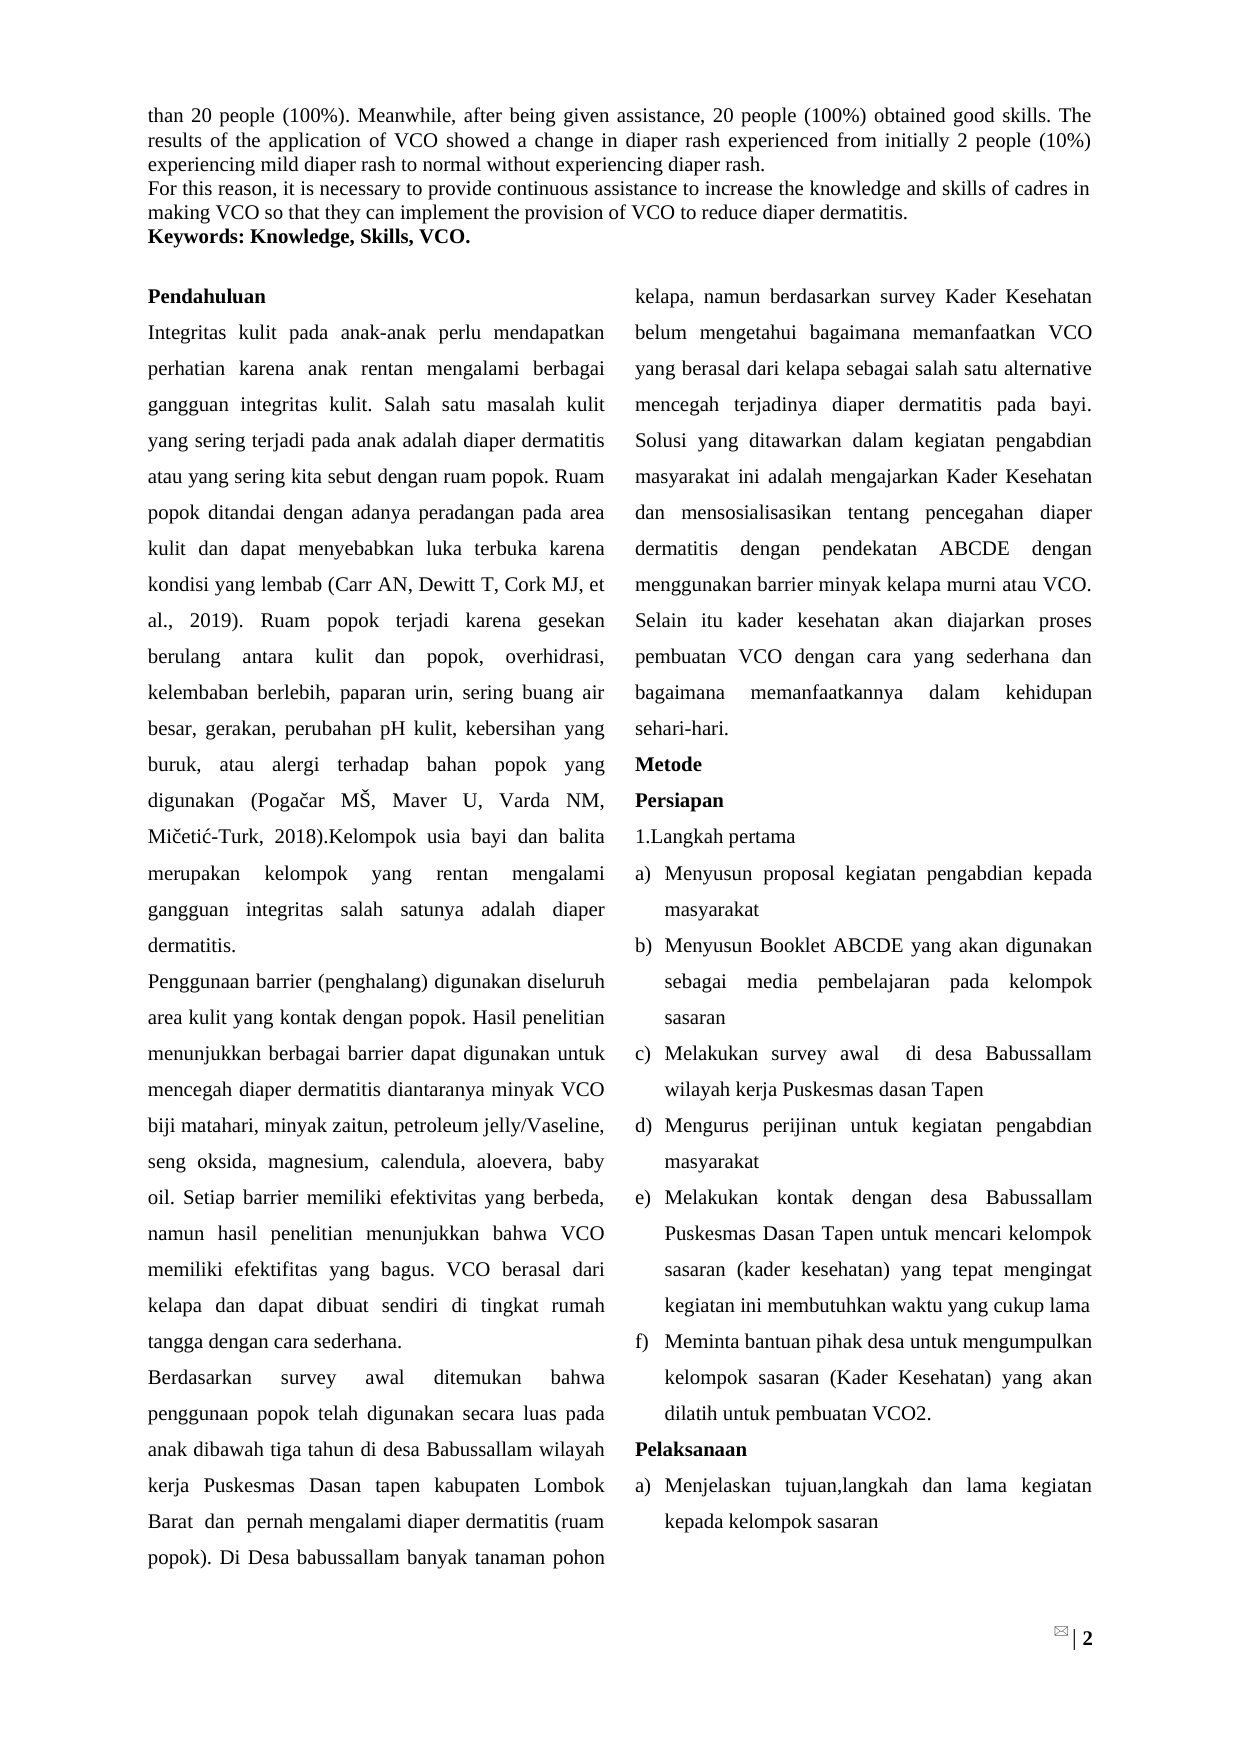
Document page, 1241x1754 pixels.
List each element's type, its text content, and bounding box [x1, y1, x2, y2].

text 1.Langkah pertama [635, 824, 1092, 848]
text c) Melakukan survey awal di desa Babussallam wilayah kerja Puskesmas dasan Tapen [635, 1041, 1092, 1101]
text For this reason, it is necessary to provide continuous assistance to increase the knowledge and skills of cadres in making VCO so that they can implement the provision of VCO to reduce diaper dermatitis. [148, 176, 1092, 224]
text Keywords: Knowledge, Skills, VCO. [148, 224, 1092, 248]
text d) Mengurus perijinan untuk kegiatan pengabdian masyarakat [635, 1113, 1092, 1173]
text Berdasarkan survey awal ditemukan bahwa penggunaan popok telah digunakan secara luas pada anak dibawah tiga tahun di desa Babussallam wilayah kerja Puskesmas Dasan tapen kabupaten Lombok Barat dan pernah mengalami diaper dermatitis (ruam popok). Di Desa babussallam banyak tanaman pohon kelapa, namun berdasarkan survey Kader Kesehatan belum mengetahui bagaimana memanfaatkan VCO yang berasal dari kelapa sebagai salah satu alternative mencegah terjadinya diaper dermatitis pada bayi. Solusi yang ditawarkan dalam kegiatan pengabdian masyarakat ini adalah mengajarkan Kader Kesehatan dan mensosialisasikan tentang pencegahan diaper dermatitis dengan pendekatan ABCDE dengan menggunakan barrier minyak kelapa murni atau VCO. Selain itu kader kesehatan akan diajarkan proses pembuatan VCO dengan cara yang sederhana dan bagaimana memanfaatkannya dalam kehidupan sehari-hari. [148, 1365, 605, 1569]
text Pendahuluan [148, 284, 605, 308]
text Berdasarkan survey awal ditemukan bahwa penggunaan popok telah digunakan secara luas pada anak dibawah tiga tahun di desa Babussallam wilayah kerja Puskesmas Dasan tapen kabupaten Lombok Barat dan pernah mengalami diaper dermatitis (ruam popok). Di Desa babussallam banyak tanaman pohon kelapa, namun berdasarkan survey Kader Kesehatan belum mengetahui bagaimana memanfaatkan VCO yang berasal dari kelapa sebagai salah satu alternative mencegah terjadinya diaper dermatitis pada bayi. Solusi yang ditawarkan dalam kegiatan pengabdian masyarakat ini adalah mengajarkan Kader Kesehatan dan mensosialisasikan tentang pencegahan diaper dermatitis dengan pendekatan ABCDE dengan menggunakan barrier minyak kelapa murni atau VCO. Selain itu kader kesehatan akan diajarkan proses pembuatan VCO dengan cara yang sederhana dan bagaimana memanfaatkannya dalam kehidupan sehari-hari. [635, 284, 1092, 740]
text Integritas kulit pada anak-anak perlu mendapatkan perhatian karena anak rentan mengalami berbagai gangguan integritas kulit. Salah satu masalah kulit yang sering terjadi pada anak adalah diaper dermatitis atau yang sering kita sebut dengan ruam popok. Ruam popok ditandai dengan adanya peradangan pada area kulit dan dapat menyebabkan luka terbuka karena kondisi yang lembab (Carr AN, Dewitt T, Cork MJ, et al., 2019). Ruam popok terjadi karena gesekan berulang antara kulit dan popok, overhidrasi, kelembaban berlebih, paparan urin, sering buang air besar, gerakan, perubahan pH kulit, kebersihan yang buruk, atau alergi terhadap bahan popok yang digunakan (Pogačar MŠ, Maver U, Varda NM, Mičetić-Turk, 2018).Kelompok usia bayi dan balita merupakan kelompok yang rentan mengalami gangguan integritas salah satunya adalah diaper dermatitis. [148, 320, 605, 957]
list Menjelaskan tujuan,langkah dan lama kegiatan kepada kelompok sasaran [635, 1473, 1092, 1533]
text Penggunaan barrier (penghalang) digunakan diseluruh area kulit yang kontak dengan popok. Hasil penelitian menunjukkan berbagai barrier dapat digunakan untuk mencegah diaper dermatitis diantaranya minyak VCO biji matahari, minyak zaitun, petroleum jelly/Vaseline, seng oksida, magnesium, calendula, aloevera, baby oil. Setiap barrier memiliki efektivitas yang berbeda, namun hasil penelitian menunjukkan bahwa VCO memiliki efektifitas yang bagus. VCO berasal dari kelapa dan dapat dibuat sendiri di tingkat rumah tangga dengan cara sederhana. [148, 969, 605, 1353]
text f) Meminta bantuan pihak desa untuk mengumpulkan kelompok sasaran (Kader Kesehatan) yang akan dilatih untuk pembuatan VCO2. [635, 1329, 1092, 1425]
text Persiapan [635, 788, 1092, 812]
text Metode [635, 752, 1092, 776]
text b) Menyusun Booklet ABCDE yang akan digunakan sebagai media pembelajaran pada kelompok sasaran [635, 933, 1092, 1029]
text Pelaksanaan [635, 1437, 1092, 1461]
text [148, 103, 1092, 176]
text a) Menyusun proposal kegiatan pengabdian kepada masyarakat [635, 861, 1092, 921]
text e) Melakukan kontak dengan desa Babussallam Puskesmas Dasan Tapen untuk mencari kelompok sasaran (kader kesehatan) yang tepat mengingat kegiatan ini membutuhkan waktu yang cukup lama [635, 1185, 1092, 1317]
